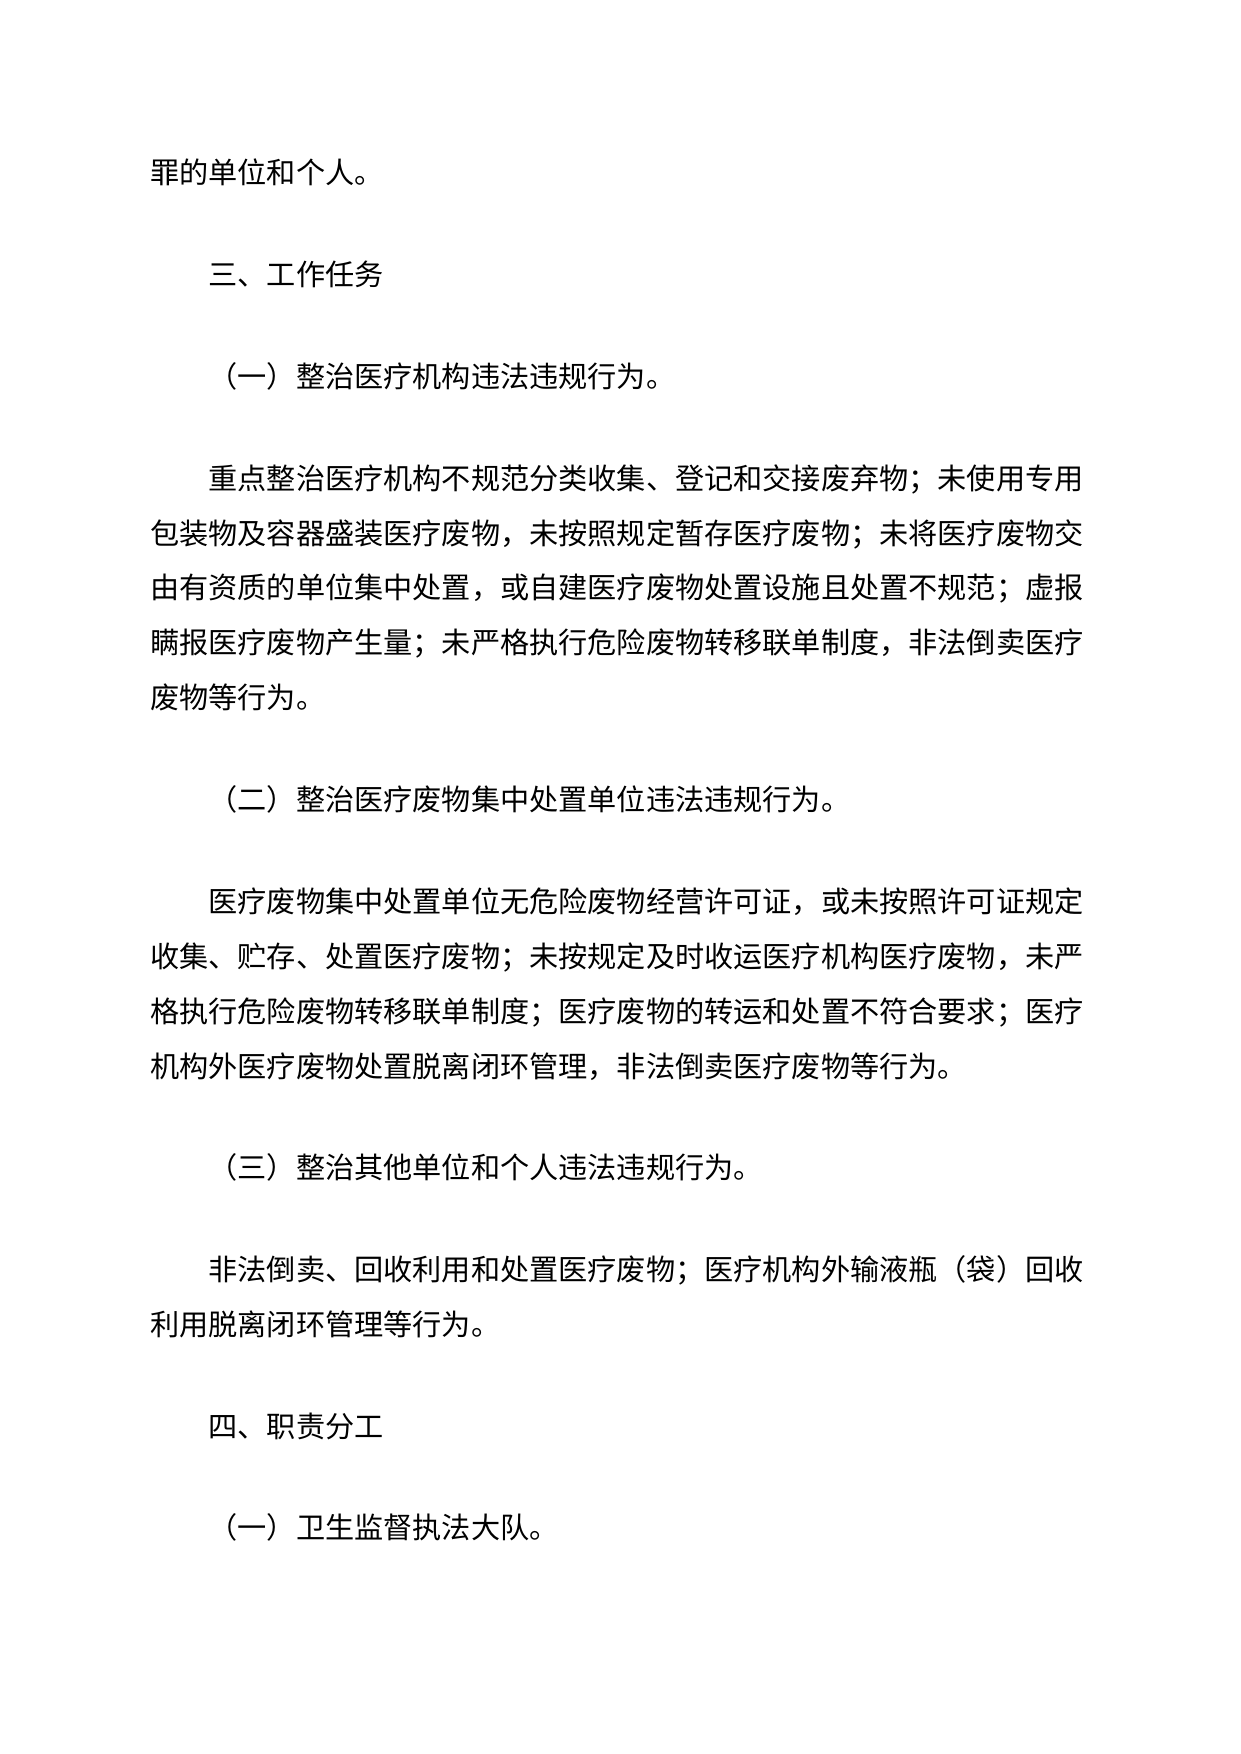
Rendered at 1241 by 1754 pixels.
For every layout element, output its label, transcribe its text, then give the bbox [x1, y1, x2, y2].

text （三）整治其他单位和个人违法违规行为。 [150, 1145, 1090, 1187]
text 四、职责分工 [150, 1403, 1090, 1446]
text 非法倒卖、回收利用和处置医疗废物；医疗机构外输液瓶（袋）回收利用脱离闭环管理等行为。 [150, 1247, 1090, 1344]
text （一）整治医疗机构违法违规行为。 [150, 353, 1090, 396]
text （二）整治医疗废物集中处置单位违法违规行为。 [150, 777, 1090, 819]
text 重点整治医疗机构不规范分类收集、登记和交接废弃物；未使用专用包装物及容器盛装医疗废物，未按照规定暂存医疗废物；未将医疗废物交由有资质的单位集中处置，或自建医疗废物处置设施且处置不规范；虚报瞒报医疗废物产生量；未严格执行危险废物转移联单制度，非法倒卖医疗废物等行为。 [150, 455, 1090, 717]
text 三、工作任务 [150, 252, 1090, 294]
text （一）卫生监督执法大队。 [150, 1505, 1090, 1547]
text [150, 150, 1090, 192]
text 医疗废物集中处置单位无危险废物经营许可证，或未按照许可证规定收集、贮存、处置医疗废物；未按规定及时收运医疗机构医疗废物，未严格执行危险废物转移联单制度；医疗废物的转运和处置不符合要求；医疗机构外医疗废物处置脱离闭环管理，非法倒卖医疗废物等行为。 [150, 878, 1090, 1085]
